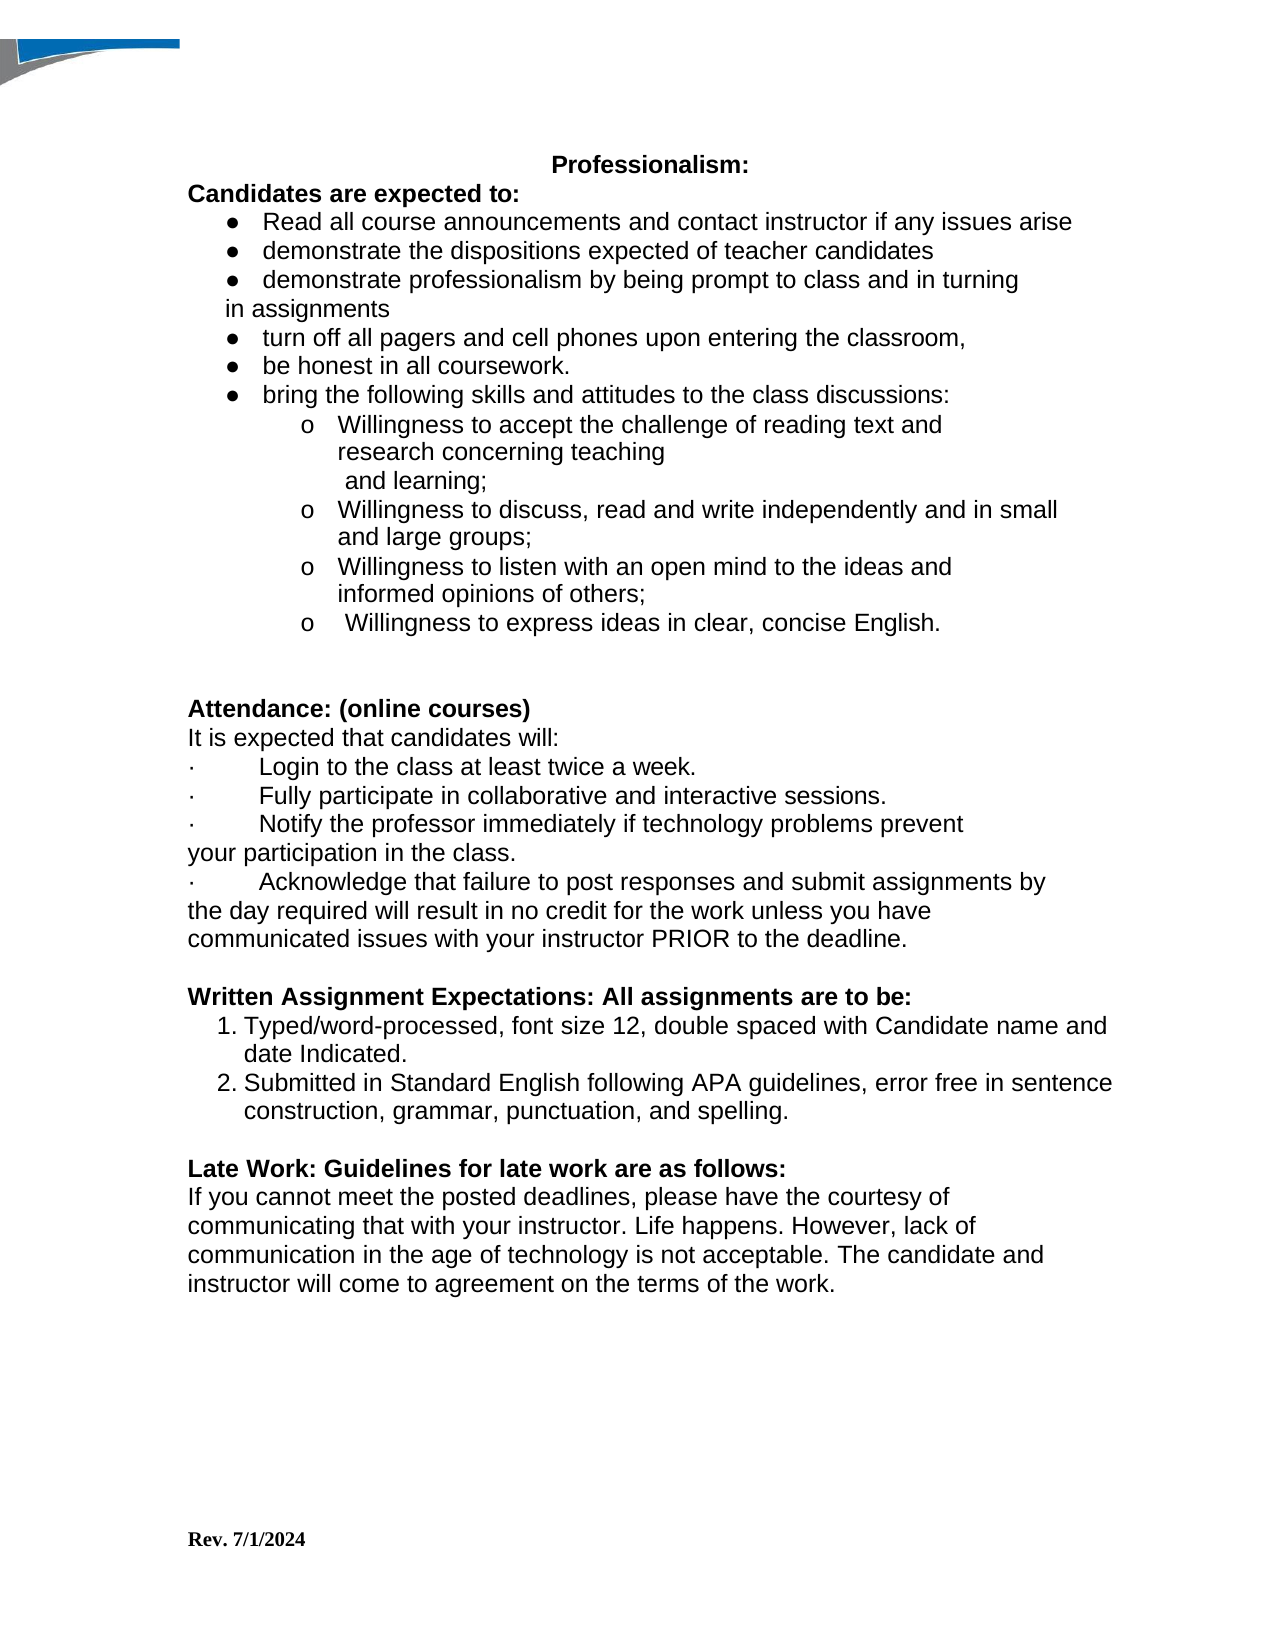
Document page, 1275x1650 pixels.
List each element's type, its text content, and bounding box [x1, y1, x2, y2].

subtitle Attendance: (online courses) [187, 694, 1125, 723]
text Candidates are expected to: [187, 179, 1125, 208]
list Typed/word-processed, font size 12, double spaced with Candidate name and date Indicated. [217, 1011, 1108, 1068]
list Fully participate in collaborative and interactive sessions. [187, 781, 1125, 809]
list Willingness to accept the challenge of reading text and research concerning teaching [300, 411, 1046, 466]
list Read all course announcements and contact instructor if any issues arise [225, 208, 1125, 237]
list demonstrate the dispositions expected of teacher candidates [225, 237, 1125, 265]
list Willingness to listen with an open mind to the ideas and informed opinions of others; [300, 553, 1056, 608]
subtitle Late Work: Guidelines for late work are as follows: [187, 1154, 1125, 1182]
list bring the following skills and attitudes to the class discussions: [225, 381, 1125, 409]
list demonstrate professionalism by being prompt to class and in turning in assignments [225, 265, 1044, 323]
text If you cannot meet the posted deadlines, please have the courtesy of communicating that with your instructor. Life happens. However, lack of communication in the age of technology is not acceptable. The candidate and instructor will come to agreement on the terms of the work. [187, 1182, 1117, 1297]
list Acknowledge that failure to post responses and submit assignments by the day required will result in no credit for the work unless you have communicated issues with your instructor PRIOR to the deadline. [187, 867, 1086, 953]
list be honest in all coursework. [225, 352, 1125, 381]
list turn off all pagers and cell phones upon entering the classroom, [225, 323, 1125, 352]
text Professionalism: [551, 150, 1125, 179]
list Submitted in Standard English following APA guidelines, error free in sentence construction, grammar, punctuation, and spelling. [217, 1068, 1113, 1125]
text It is expected that candidates will: [187, 723, 1125, 752]
picture [0, 39, 180, 87]
list Willingness to discuss, read and write independently and in small and large groups; [300, 496, 1106, 551]
subtitle Written Assignment Expectations: All assignments are to be: [187, 982, 1125, 1011]
list Willingness to express ideas in clear, concise English. [300, 608, 1125, 639]
list Notify the professor immediately if technology problems prevent your participation in the class. [187, 809, 1018, 867]
text and learning; [344, 466, 1125, 495]
list Login to the class at least twice a week. [187, 752, 1125, 781]
